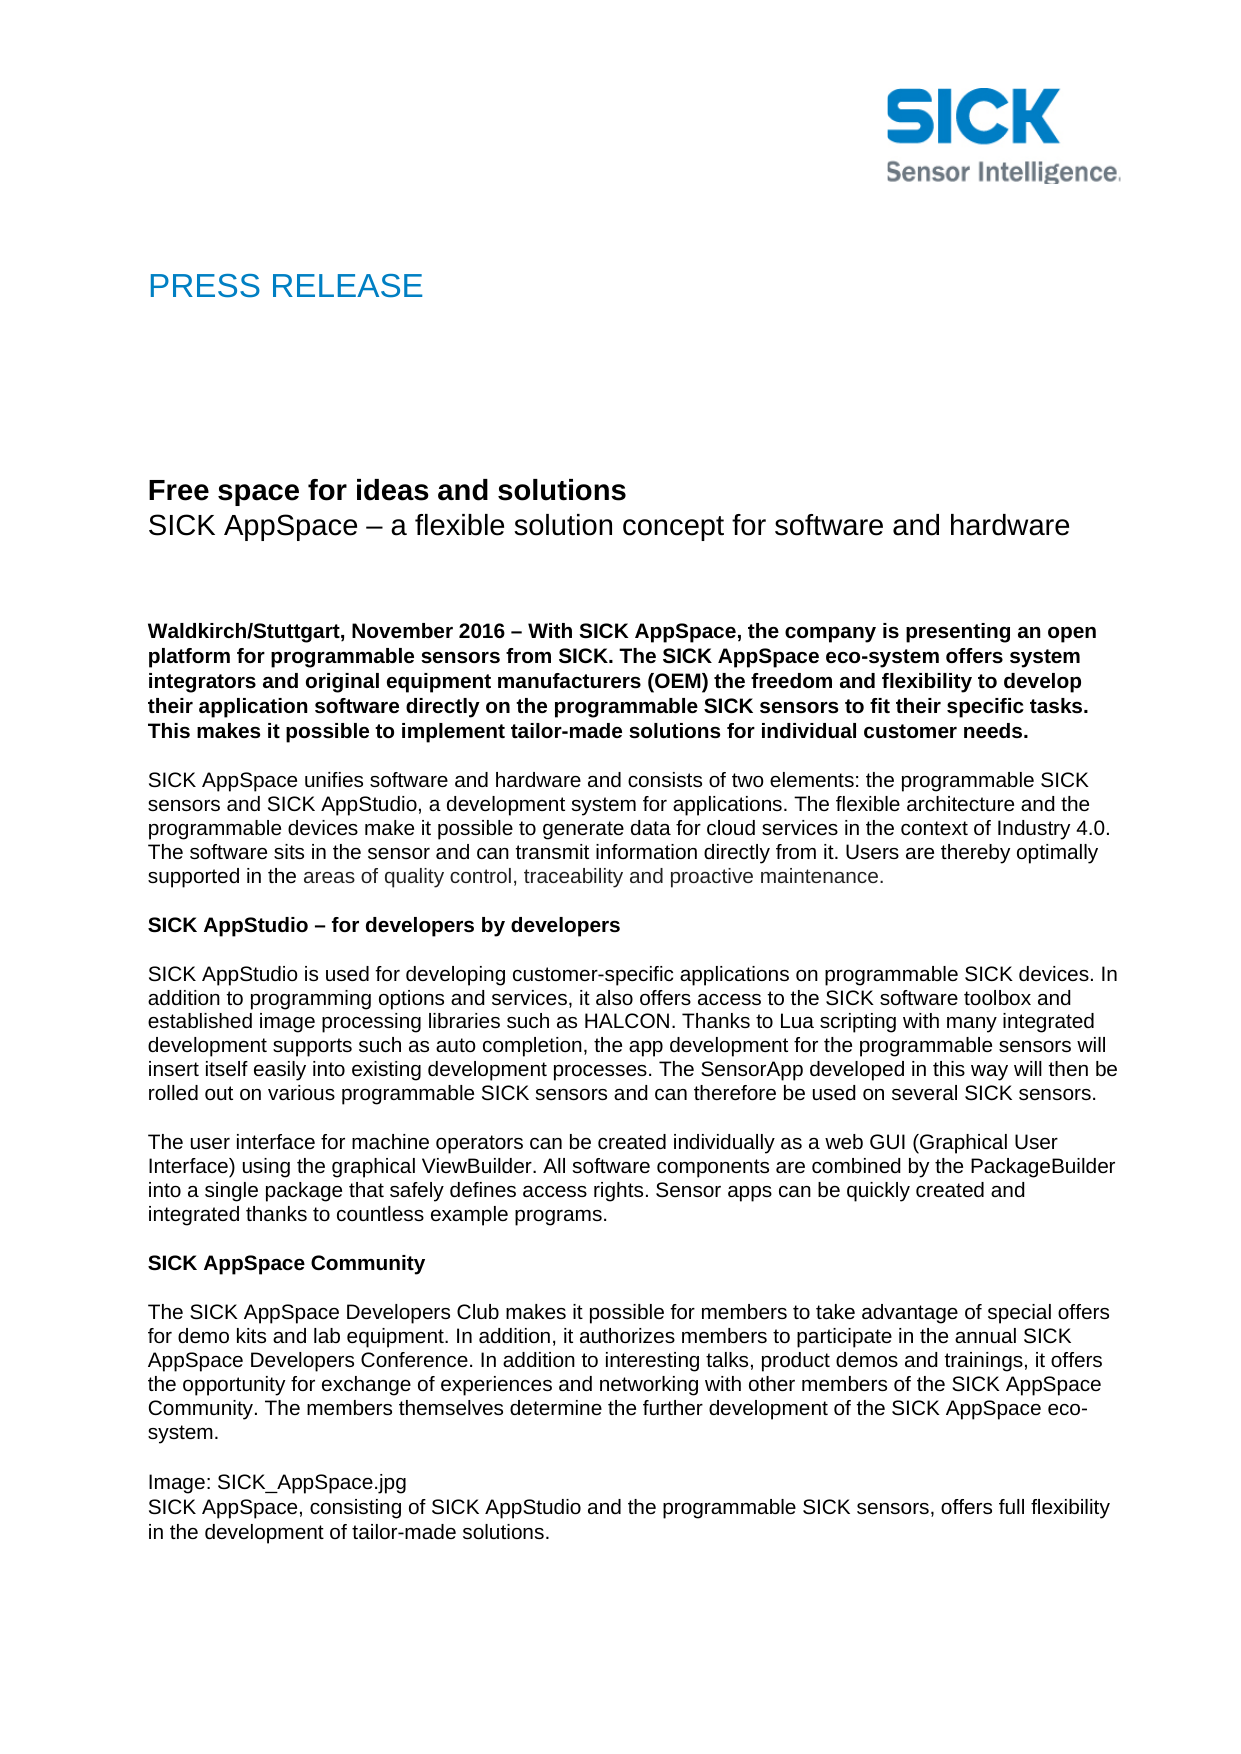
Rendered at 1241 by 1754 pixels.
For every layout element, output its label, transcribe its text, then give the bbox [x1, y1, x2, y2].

picture [886, 88, 1120, 183]
text Image: SICK_AppSpace.jpg SICK AppSpace, consisting of SICK AppStudio and the programmable SICK sensors, offers full flexibility in the development of tailor-made solutions. [148, 1469, 1122, 1544]
text Waldkirch/Stuttgart, November 2016 – With SICK AppSpace, the company is presenting an open platform for programmable sensors from SICK. The SICK AppSpace eco-system offers system integrators and original equipment manufacturers (OEM) the freedom and flexibility to develop their application software directly on the programmable SICK sensors to fit their specific tasks. This makes it possible to implement tailor-made solutions for individual customer needs. [148, 618, 1122, 743]
subtitle SICK AppSpace – a flexible solution concept for software and hardware [148, 508, 1122, 543]
text SICK AppStudio is used for developing customer-specific applications on programmable SICK devices. In addition to programming options and services, it also offers access to the SICK software toolbox and established image processing libraries such as HALCON. Thanks to Lua scripting with many integrated development supports such as auto completion, the app development for the programmable sensors will insert itself easily into existing development processes. The SensorApp developed in this way will then be rolled out on various programmable SICK sensors and can therefore be used on several SICK sensors. [148, 961, 1122, 1105]
subtitle Free space for ideas and solutions [148, 266, 1122, 508]
text The SICK AppSpace Developers Club makes it possible for members to take advantage of special offers for demo kits and lab equipment. In addition, it authorizes members to participate in the annual SICK AppSpace Developers Conference. In addition to interesting talks, product demos and trainings, it offers the opportunity for exchange of experiences and networking with other members of the SICK AppSpace Community. The members themselves determine the further development of the SICK AppSpace eco-system. [148, 1300, 1122, 1444]
text SICK AppSpace unifies software and hardware and consists of two elements: the programmable SICK sensors and SICK AppStudio, a development system for applications. The flexible architecture and the programmable devices make it possible to generate data for cloud services in the context of Industry 4.0. The software sits in the sensor and can transmit information directly from it. Users are thereby optimally supported in the areas of quality control, traceability and proactive maintenance. [148, 768, 1122, 887]
text SICK AppStudio – for developers by developers [148, 912, 1122, 936]
text The user interface for machine operators can be created individually as a web GUI (Graphical User Interface) using the graphical ViewBuilder. All software components are combined by the PackageBuilder into a single package that safely defines access rights. Sensor apps can be quickly created and integrated thanks to countless example programs. [148, 1130, 1122, 1226]
text SICK AppSpace Community [148, 1251, 1122, 1275]
